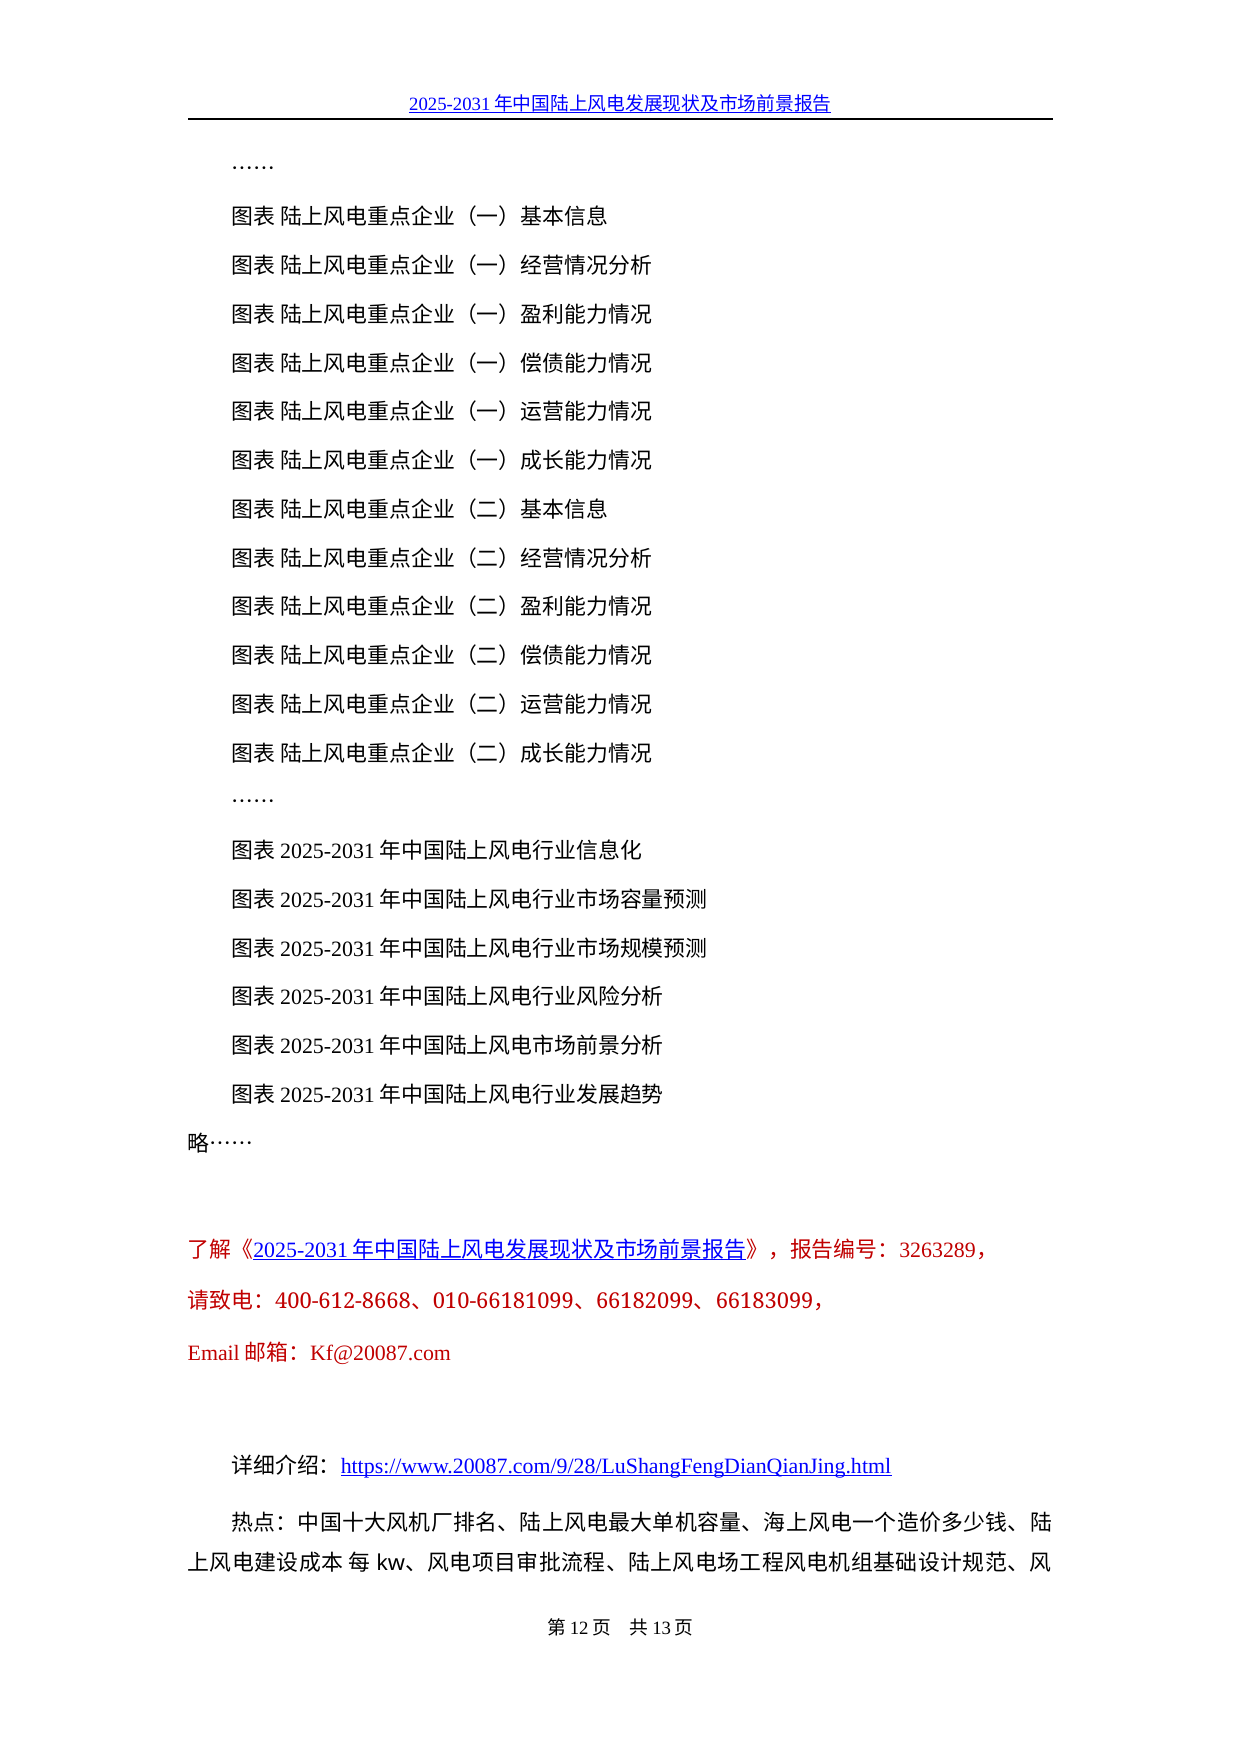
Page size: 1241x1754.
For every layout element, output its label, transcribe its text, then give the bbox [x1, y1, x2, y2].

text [187, 150, 1053, 1158]
text 请致电：400-612-8668、010-66181099、66182099、66183099， [187, 1283, 1053, 1316]
text Email邮箱：Kf@20087.com [187, 1335, 1053, 1367]
text 详细介绍：https://www.20087.com/9/28/LuShangFengDianQianJing.html [187, 1448, 1053, 1480]
text 了解《2025-2031年中国陆上风电发展现状及市场前景报告》，报告编号：3263289， [187, 1232, 1053, 1264]
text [187, 1504, 1053, 1577]
